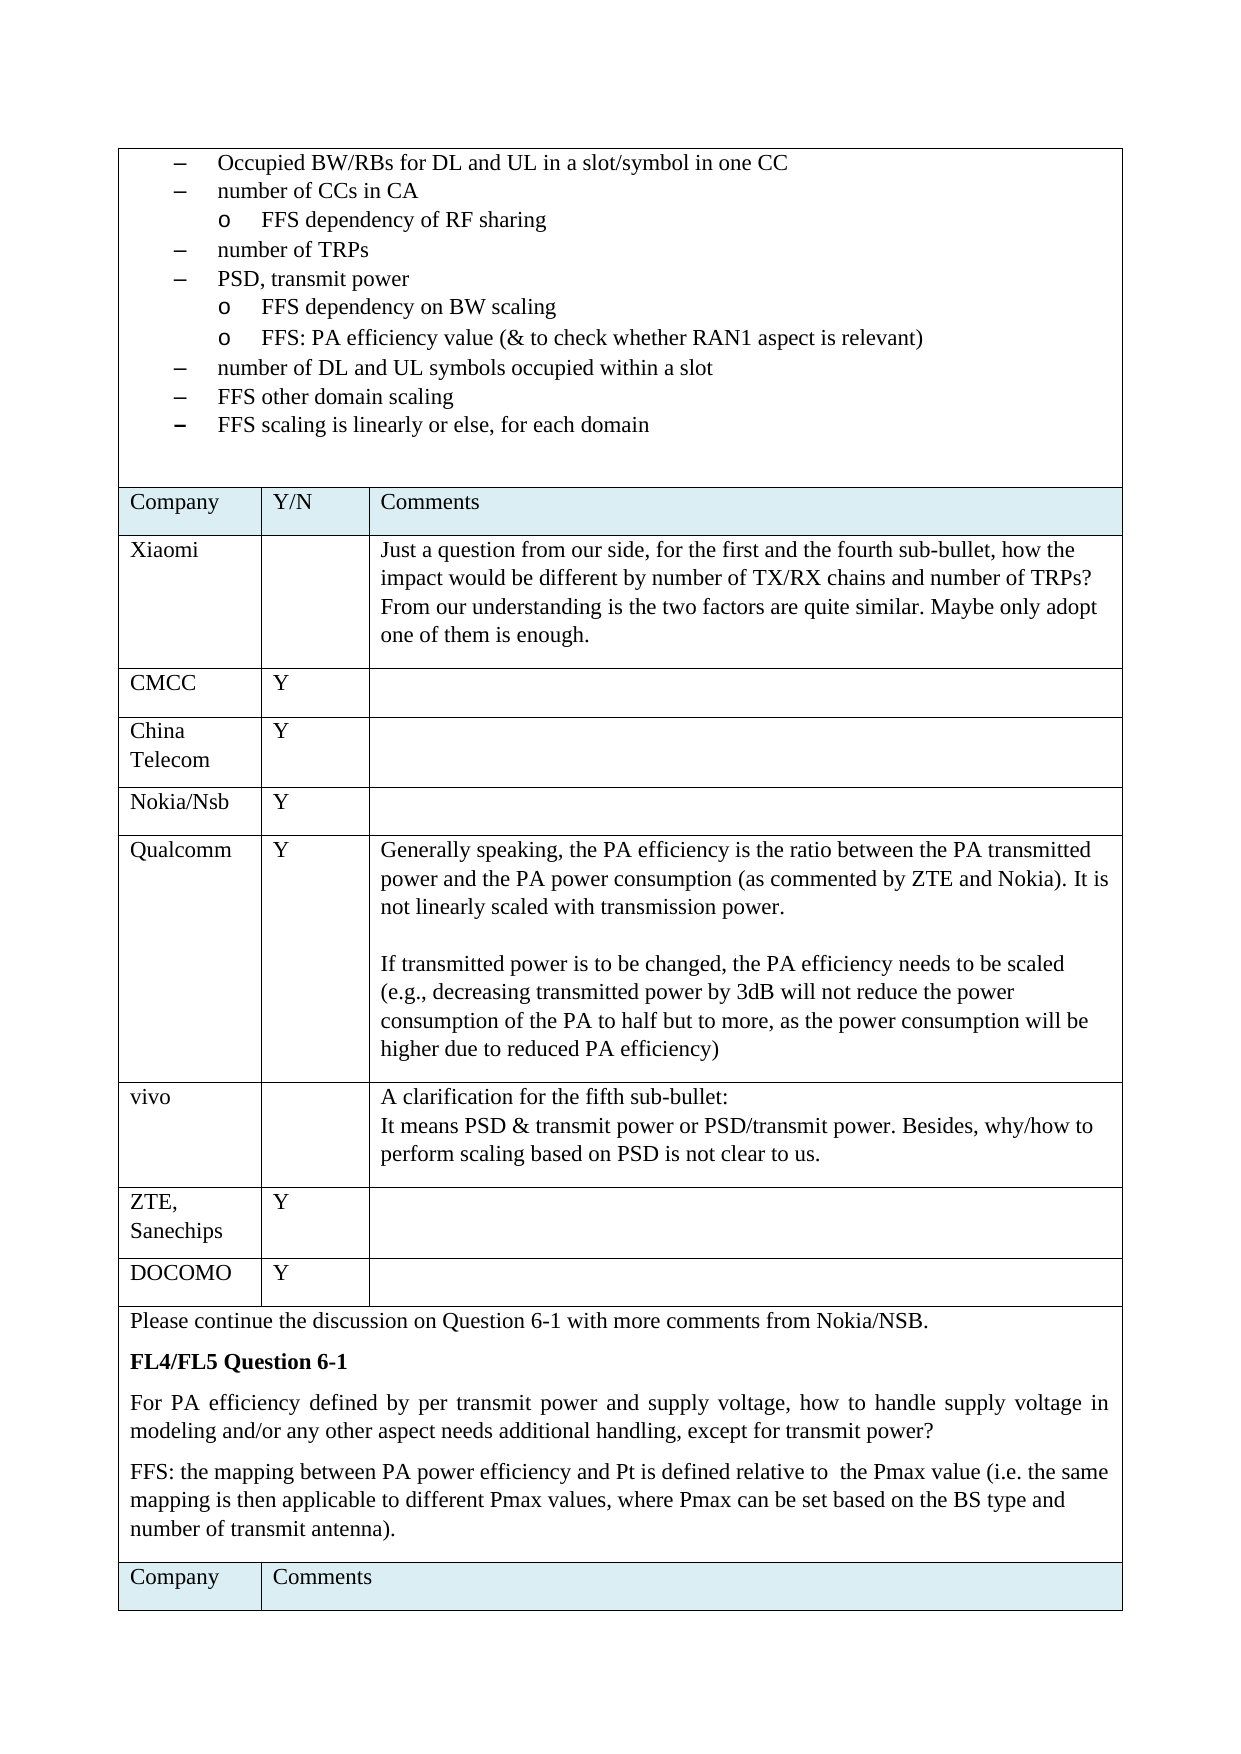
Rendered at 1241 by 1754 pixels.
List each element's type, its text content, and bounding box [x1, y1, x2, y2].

table_cell DOCOMO [119, 1259, 261, 1306]
table_cell CMCC [119, 669, 261, 717]
table_cell Qualcomm [119, 836, 261, 1082]
table_cell Just a question from our side, for the first and the fourth sub-bullet, how the impact would be different by number of TX/RX chains and number of TRPs? From our understanding is the two factors are quite similar. Maybe only adopt one of them is enough. [370, 536, 1122, 668]
table_cell Generally speaking, the PA efficiency is the ratio between the PA transmitted power and the PA power consumption (as commented by ZTE and Nokia). It is not linearly scaled with transmission power. If transmitted power is to be changed, the PA efficiency needs to be scaled (e.g., decreasing transmitted power by 3dB will not reduce the power consumption of the PA to half but to more, as the power consumption will be higher due to reduced PA efficiency) [370, 836, 1122, 1082]
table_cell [119, 149, 1122, 487]
table_cell Y [262, 669, 369, 717]
table_cell ZTE, Sanechips [119, 1188, 261, 1258]
table_cell Y/N [262, 488, 369, 535]
table_cell [370, 788, 1122, 835]
table_cell Y [262, 836, 369, 1082]
table_cell [262, 536, 369, 668]
table_cell Company [119, 1563, 261, 1610]
table_cell vivo [119, 1083, 261, 1187]
table_cell Comments [262, 1563, 1122, 1610]
table_cell [262, 1083, 369, 1187]
table_cell Y [262, 1259, 369, 1306]
table_cell Nokia/Nsb [119, 788, 261, 835]
table_cell A clarification for the fifth sub-bullet: It means PSD & transmit power or PSD/transmit power. Besides, why/how to perform scaling based on PSD is not clear to us. [370, 1083, 1122, 1187]
table_cell Y [262, 1188, 369, 1258]
table_cell [370, 1259, 1122, 1306]
table_cell [370, 1188, 1122, 1258]
table_cell [370, 669, 1122, 717]
table_cell Comments [370, 488, 1122, 535]
table_cell [370, 718, 1122, 787]
table_cell China Telecom [119, 718, 261, 787]
table_cell Y [262, 718, 369, 787]
table_cell Please continue the discussion on Question 6-1 with more comments from Nokia/NSB. FL4/FL5 Question 6-1 For PA efficiency defined by per transmit power and supply voltage, how to handle supply voltage in modeling and/or any other aspect needs additional handling, except for transmit power? FFS: the mapping between PA power efficiency and Pt is defined relative to the Pmax value (i.e. the same mapping is then applicable to different Pmax values, where Pmax can be set based on the BS type and number of transmit antenna). [119, 1307, 1122, 1562]
table_cell Y [262, 788, 369, 835]
table_cell Company [119, 488, 261, 535]
table_cell Xiaomi [119, 536, 261, 668]
